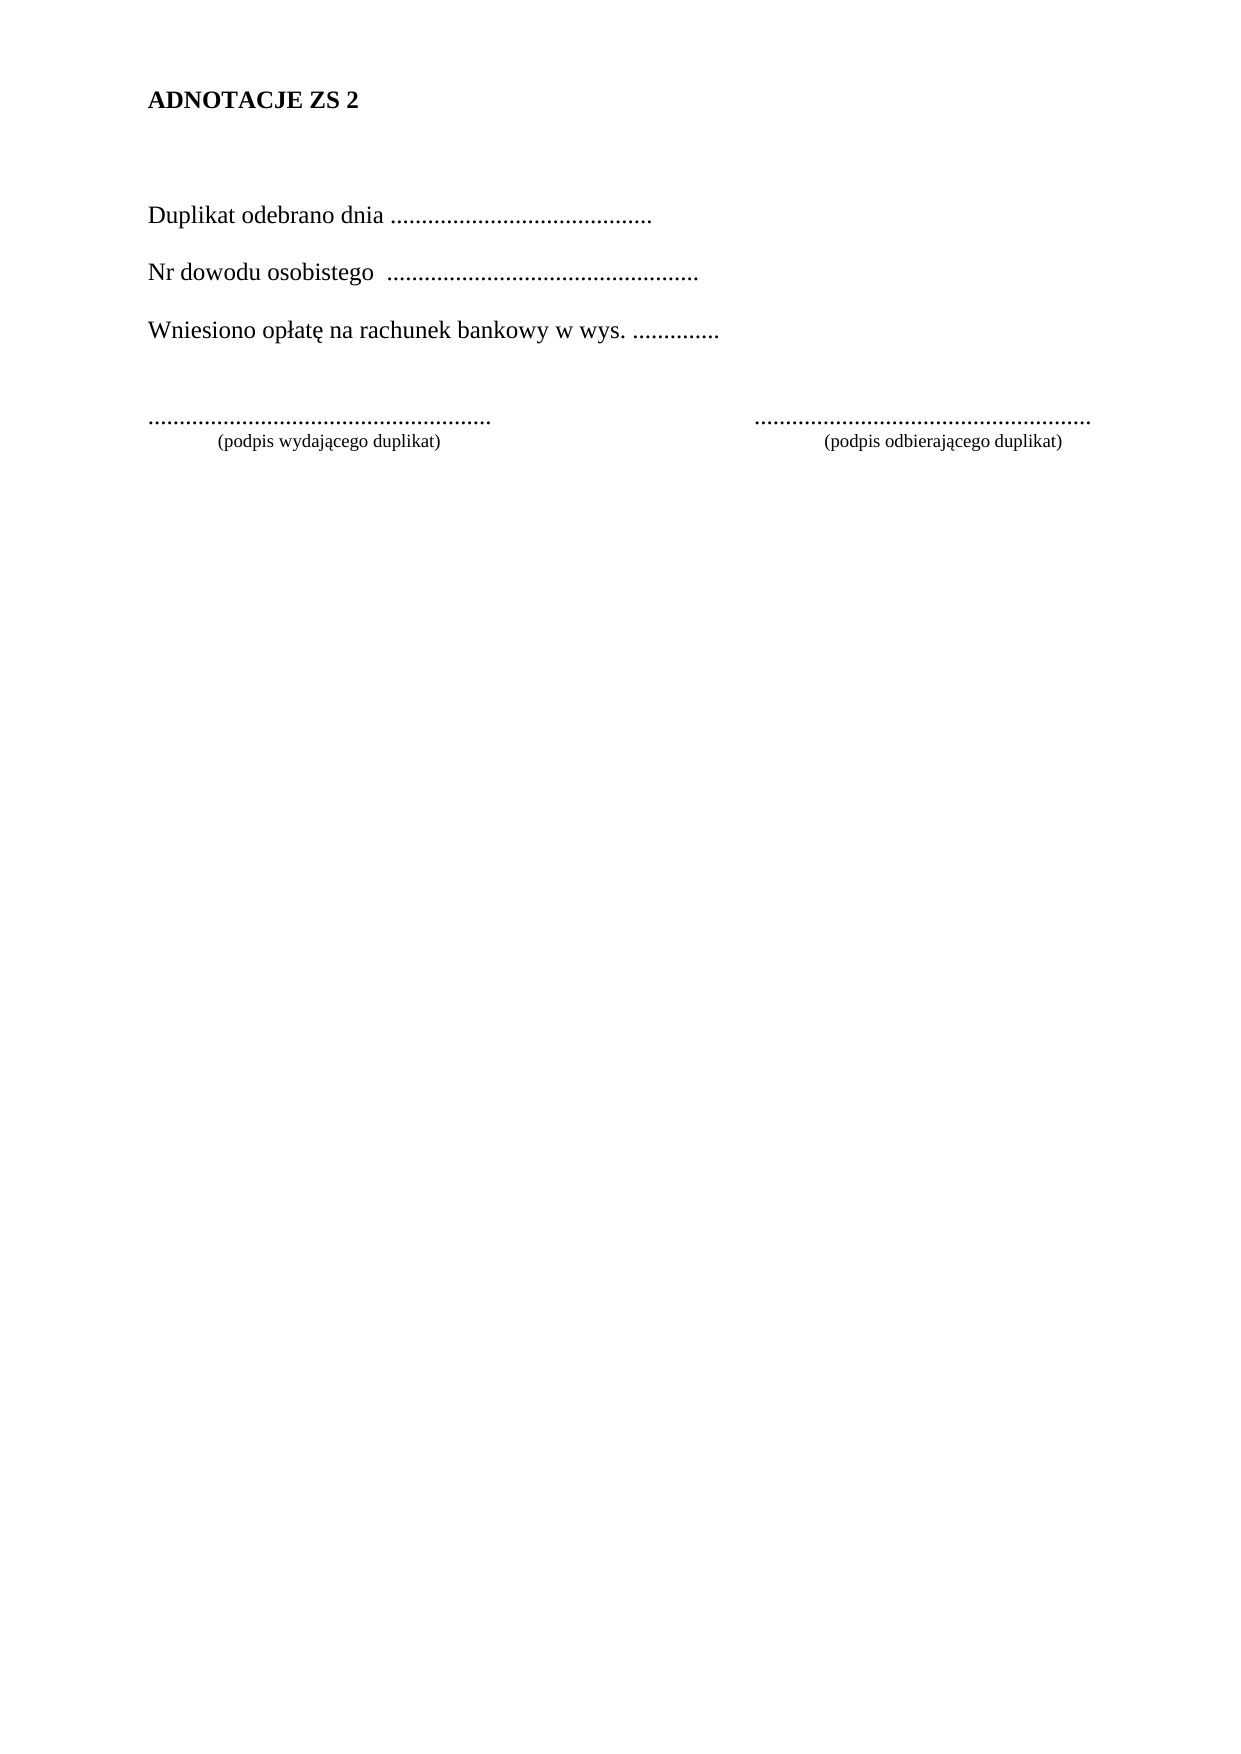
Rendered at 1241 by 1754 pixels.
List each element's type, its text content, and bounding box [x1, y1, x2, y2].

text Wniesiono opłatę na rachunek bankowy w wys. .............. [148, 315, 1092, 344]
text Duplikat odebrano dnia .......................................... [148, 200, 1092, 229]
text (podpis wydającego duplikat) (podpis odbierającego duplikat) [148, 430, 1092, 451]
text ....................................................... ...................................................... [148, 401, 1092, 430]
text ADNOTACJE ZS 2 [148, 89, 1092, 114]
text Nr dowodu osobistego .................................................. [148, 257, 1092, 286]
